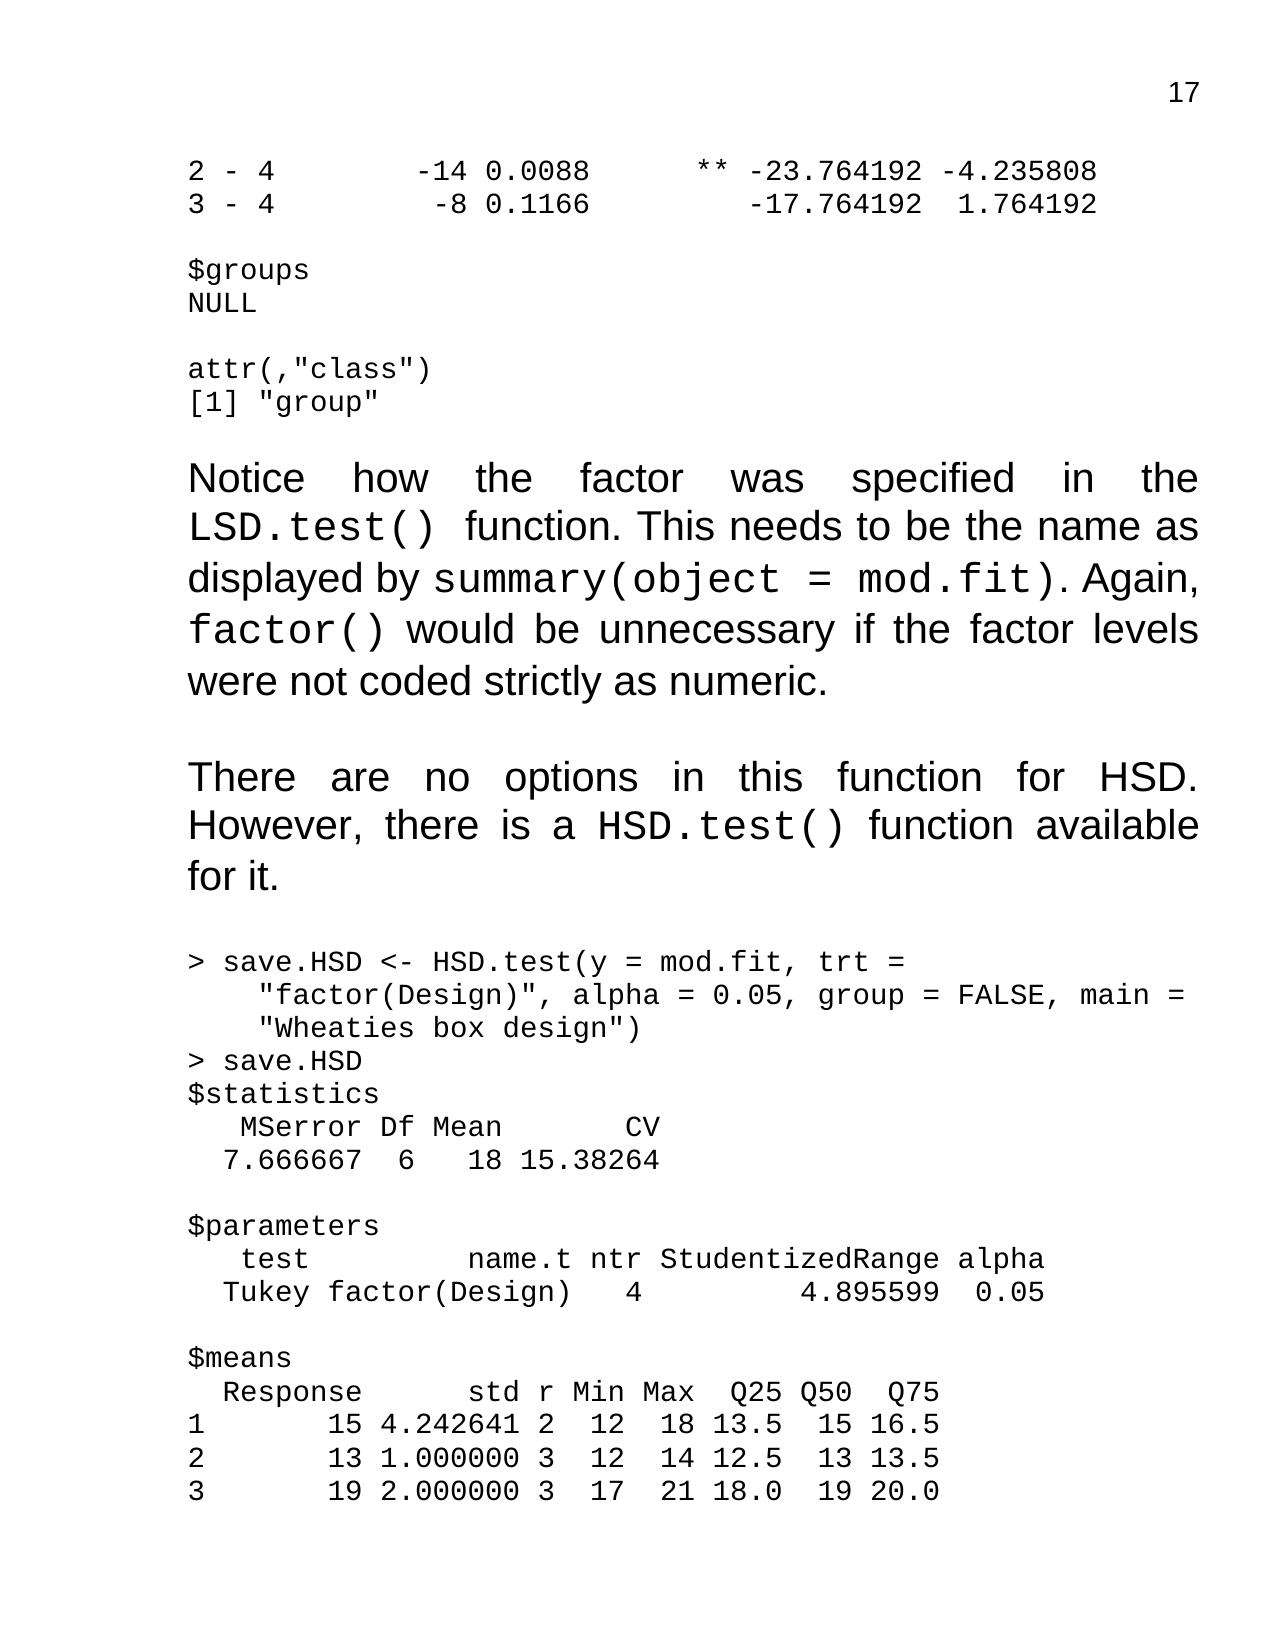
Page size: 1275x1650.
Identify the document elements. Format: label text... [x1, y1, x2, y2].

text 3 19 2.000000 3 17 21 18.0 19 20.0 [187, 1476, 1200, 1509]
text 2 - 4 -14 0.0088 ** -23.764192 -4.235808 [187, 156, 1200, 189]
text $groups [187, 256, 1200, 288]
text test name.t ntr StudentizedRange alpha [187, 1244, 1200, 1278]
text [1] "group" [187, 388, 1200, 421]
text MSerror Df Mean CV [187, 1112, 1200, 1146]
text $statistics [187, 1079, 1200, 1112]
text $means [187, 1344, 1200, 1377]
text attr(,"class") [187, 354, 1200, 388]
text "Wheaties box design") [187, 1013, 1200, 1046]
text There are no options in this function for HSD. However, there is a HSD.test() function available for it. [187, 752, 1200, 899]
text NULL [187, 288, 1200, 322]
text 3 - 4 -8 0.1166 -17.764192 1.764192 [187, 189, 1200, 222]
text 2 13 1.000000 3 12 14 12.5 13 13.5 [187, 1443, 1200, 1476]
text > save.HSD <- HSD.test(y = mod.fit, trt = [187, 947, 1200, 980]
text $parameters [187, 1212, 1200, 1244]
text Response std r Min Max Q25 Q50 Q75 [187, 1377, 1200, 1410]
text Notice how the factor was specified in the LSD.test() function. This needs to be the name as displayed by summary(object = mod.fit). Again, factor() would be unnecessary if the factor levels were not coded strictly as numeric. [187, 454, 1200, 704]
text "factor(Design)", alpha = 0.05, group = FALSE, main = [187, 980, 1200, 1013]
text 1 15 4.242641 2 12 18 13.5 15 16.5 [187, 1410, 1200, 1443]
text 7.666667 6 18 15.38264 [187, 1146, 1200, 1178]
text Tukey factor(Design) 4 4.895599 0.05 [187, 1278, 1200, 1311]
text > save.HSD [187, 1046, 1200, 1079]
